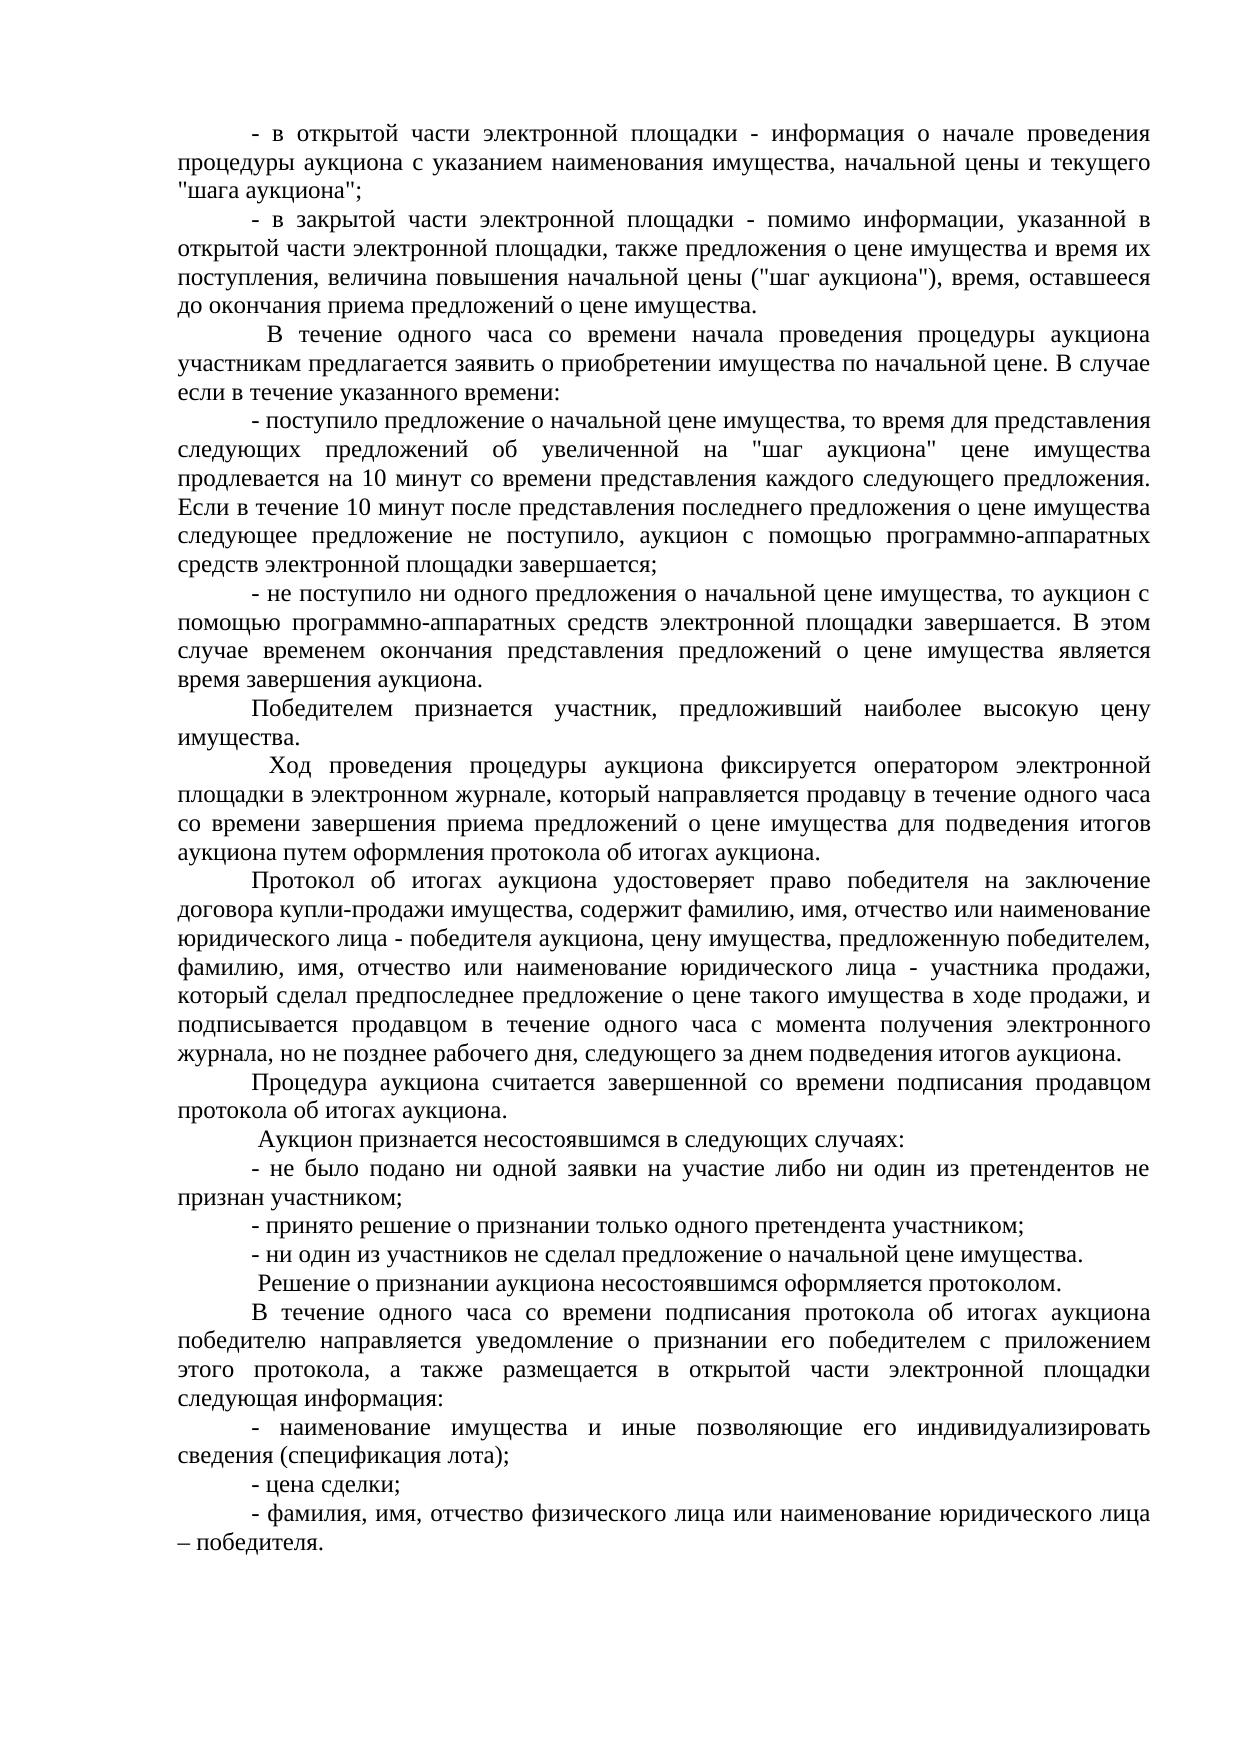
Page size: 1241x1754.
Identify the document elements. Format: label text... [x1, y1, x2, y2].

text Победителем признается участник, предложивший наиболее высокую цену имущества. [177, 693, 1152, 751]
text Протокол об итогах аукциона удостоверяет право победителя на заключение договора купли-продажи имущества, содержит фамилию, имя, отчество или наименование юридического лица - победителя аукциона, цену имущества, предложенную победителем, фамилию, имя, отчество или наименование юридического лица - участника продажи, который сделал предпоследнее предложение о цене такого имущества в ходе продажи, и подписывается продавцом в течение одного часа с момента получения электронного журнала, но не позднее рабочего дня, следующего за днем подведения итогов аукциона. [177, 866, 1152, 1067]
text - фамилия, имя, отчество физического лица или наименование юридического лица – победителя. [177, 1498, 1152, 1556]
text Ход проведения процедуры аукциона фиксируется оператором электронной площадки в электронном журнале, который направляется продавцу в течение одного часа со времени завершения приема предложений о цене имущества для подведения итогов аукциона путем оформления протокола об итогах аукциона. [177, 751, 1152, 866]
text Аукцион признается несостоявшимся в следующих случаях: [177, 1124, 1152, 1153]
text В течение одного часа со времени подписания протокола об итогах аукциона победителю направляется уведомление о признании его победителем с приложением этого протокола, а также размещается в открытой части электронной площадки следующая информация: [177, 1297, 1152, 1412]
text - ни один из участников не сделал предложение о начальной цене имущества. [177, 1239, 1152, 1268]
text - в открытой части электронной площадки - информация о начале проведения процедуры аукциона с указанием наименования имущества, начальной цены и текущего "шага аукциона"; [177, 118, 1152, 204]
text Решение о признании аукциона несостоявшимся оформляется протоколом. [177, 1268, 1152, 1297]
text В течение одного часа со времени начала проведения процедуры аукциона участникам предлагается заявить о приобретении имущества по начальной цене. В случае если в течение указанного времени: [177, 319, 1152, 406]
text - в закрытой части электронной площадки - помимо информации, указанной в открытой части электронной площадки, также предложения о цене имущества и время их поступления, величина повышения начальной цены ("шаг аукциона"), время, оставшееся до окончания приема предложений о цене имущества. [177, 204, 1152, 319]
text - поступило предложение о начальной цене имущества, то время для представления следующих предложений об увеличенной на "шаг аукциона" цене имущества продлевается на 10 минут со времени представления каждого следующего предложения. Если в течение 10 минут после представления последнего предложения о цене имущества следующее предложение не поступило, аукцион с помощью программно-аппаратных средств электронной площадки завершается; [177, 406, 1152, 578]
text - цена сделки; [177, 1469, 1152, 1498]
text - принято решение о признании только одного претендента участником; [177, 1211, 1152, 1239]
text - не поступило ни одного предложения о начальной цене имущества, то аукцион с помощью программно-аппаратных средств электронной площадки завершается. В этом случае временем окончания представления предложений о цене имущества является время завершения аукциона. [177, 578, 1152, 693]
text - не было подано ни одной заявки на участие либо ни один из претендентов не признан участником; [177, 1153, 1152, 1211]
text - наименование имущества и иные позволяющие его индивидуализировать сведения (спецификация лота); [177, 1412, 1152, 1469]
text Процедура аукциона считается завершенной со времени подписания продавцом протокола об итогах аукциона. [177, 1067, 1152, 1124]
